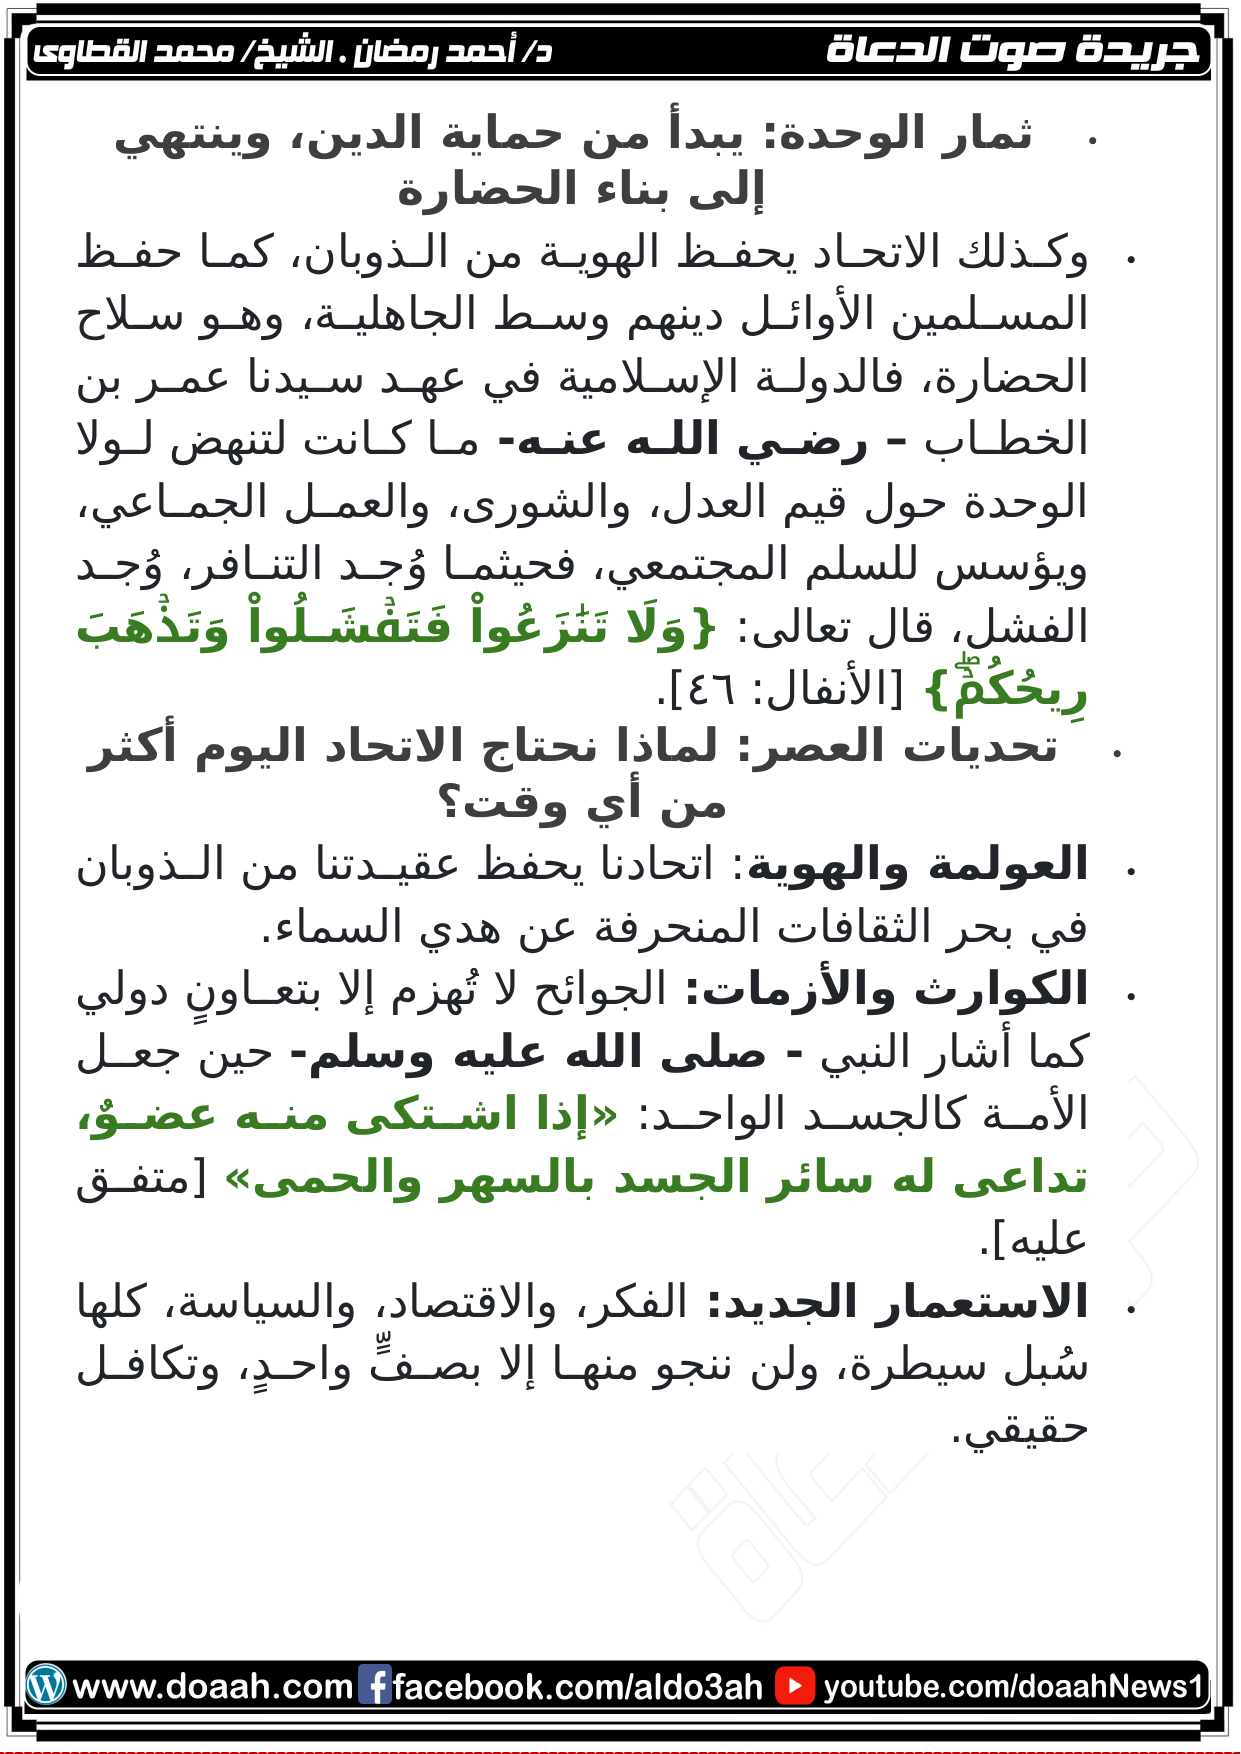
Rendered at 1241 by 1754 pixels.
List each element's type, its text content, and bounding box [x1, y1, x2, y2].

subtitle تحديات العصر: لماذا نحتاج الاتحاد اليوم أكثر من أي وقت؟ [75, 716, 1128, 828]
picture [0, 0, 1241, 1752]
list وكذلك الاتحاد يحفظ الهوية من الذوبان، كما حفظ المسلمين الأوائل دينهم وسط الجاهلية، وهو سلاح الحضارة، فالدولة الإسلامية في عهد سيدنا عمر بن الخطاب – رضي الله عنه- ما كانت لتنهض لولا الوحدة حول قيم العدل، والشورى، والعمل الجماعي، ويؤسس للسلم المجتمعي، فحيثما وُجد التنافر، وُجد الفشل، قال تعالى: {وَلَا تَنَٰزَعُواْ فَتَفۡشَلُواْ وَتَذۡهَبَ رِيحُكُمۡۖ} [الأنفال: ٤٦]. [75, 216, 1128, 716]
subtitle ثمار الوحدة: يبدأ من حماية الدين، وينتهي إلى بناء الحضارة [75, 103, 1128, 216]
list الكوارث والأزمات: الجوائح لا تُهزم إلا بتعاونٍ دولي كما أشار النبي - صلى الله عليه وسلم- حين جعل الأمة كالجسد الواحد: «إذا اشتكى منه عضوٌ، تداعى له سائر الجسد بالسهر والحمى» [متفق عليه]. [75, 953, 1128, 1266]
list العولمة والهوية: اتحادنا يحفظ عقيدتنا من الذوبان في بحر الثقافات المنحرفة عن هدي السماء. [75, 828, 1128, 953]
list الاستعمار الجديد: الفكر، والاقتصاد، والسياسة، كلها سُبل سيطرة، ولن ننجو منها إلا بصفٍّ واحدٍ، وتكافل حقيقي. [75, 1266, 1128, 1453]
